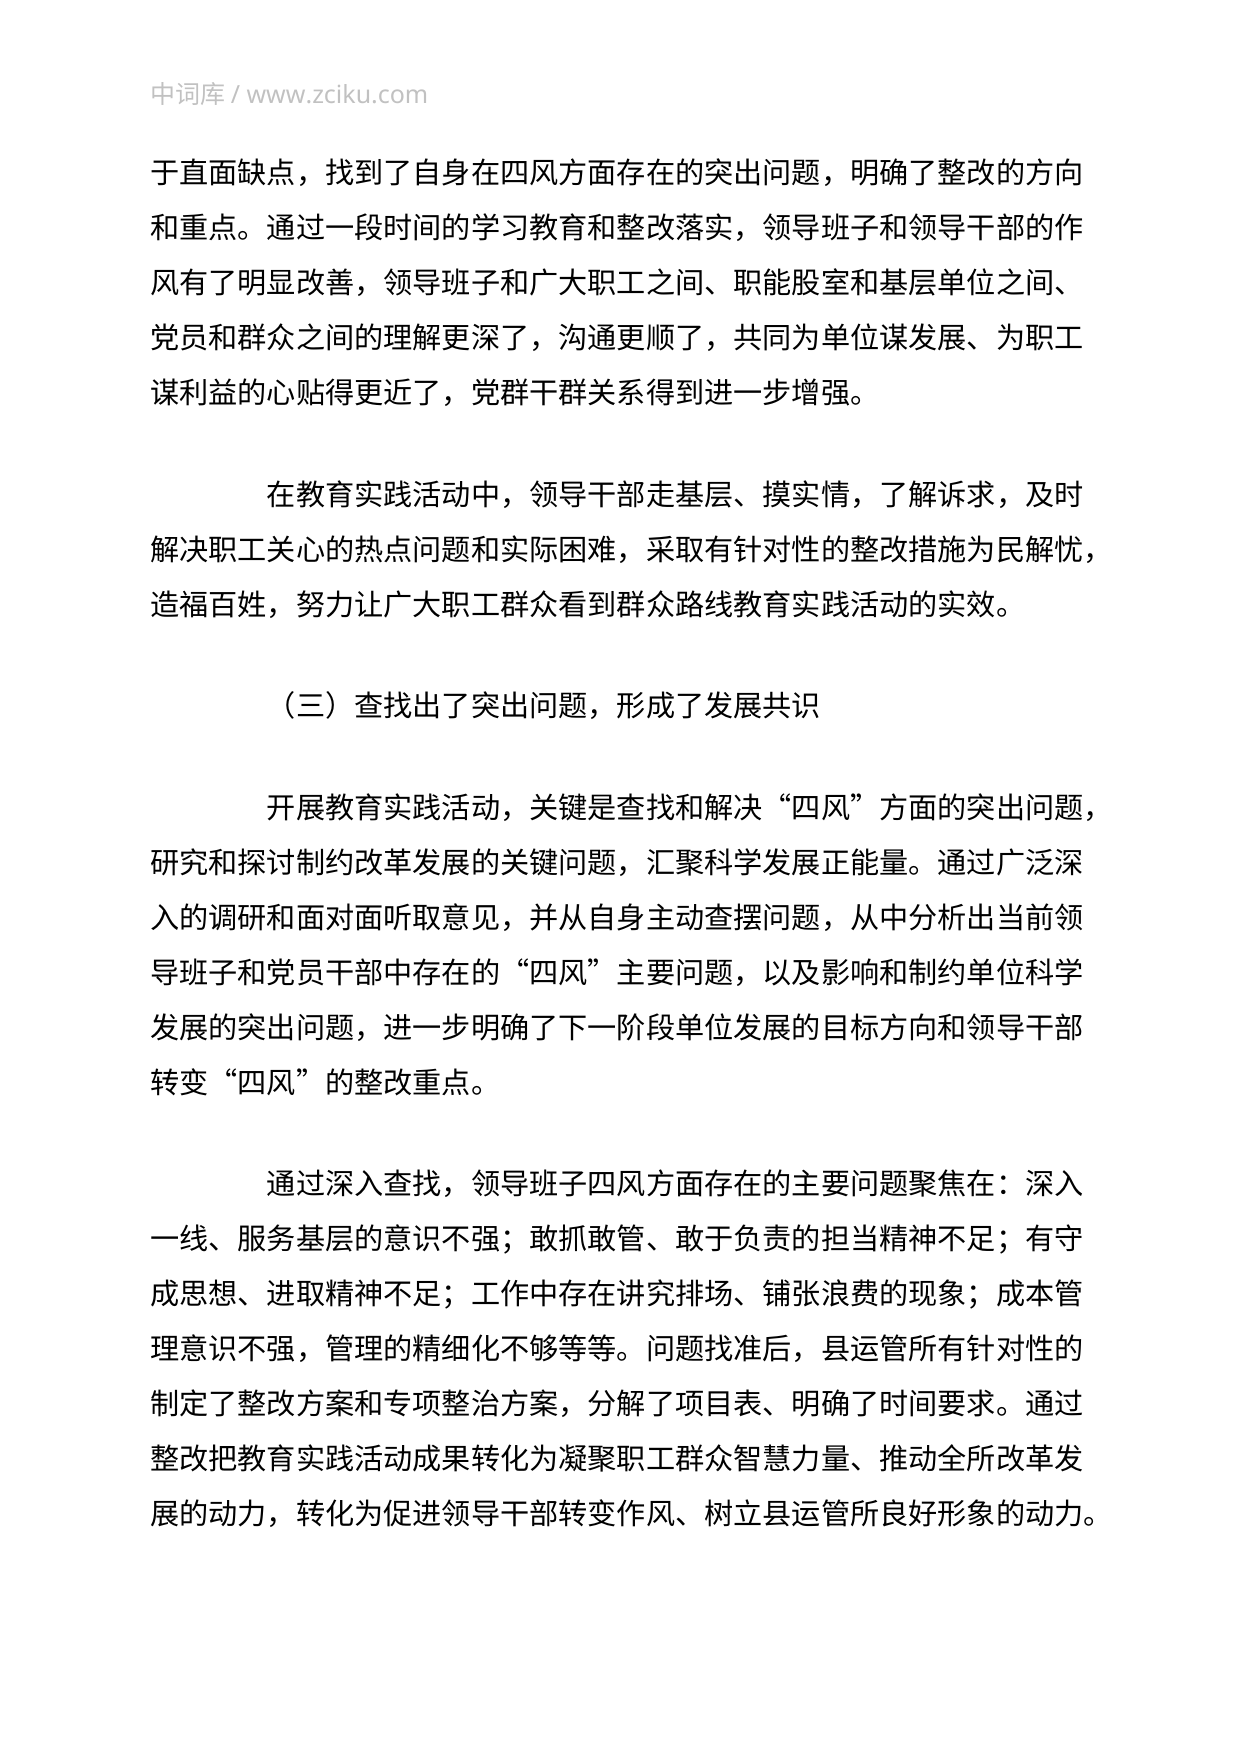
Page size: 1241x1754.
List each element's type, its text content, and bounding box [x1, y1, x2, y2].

text 在教育实践活动中，领导干部走基层、摸实情，了解诉求，及时解决职工关心的热点问题和实际困难，采取有针对性的整改措施为民解忧，造福百姓，努力让广大职工群众看到群众路线教育实践活动的实效。 [150, 471, 1090, 623]
text 通过深入查找，领导班子四风方面存在的主要问题聚焦在：深入一线、服务基层的意识不强；敢抓敢管、敢于负责的担当精神不足；有守成思想、进取精神不足；工作中存在讲究排场、铺张浪费的现象；成本管理意识不强，管理的精细化不够等等。问题找准后，县运管所有针对性的制定了整改方案和专项整治方案，分解了项目表、明确了时间要求。通过整改把教育实践活动成果转化为凝聚职工群众智慧力量、推动全所改革发展的动力，转化为促进领导干部转变作风、树立县运管所良好形象的动力。 [150, 1161, 1090, 1533]
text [150, 150, 1090, 412]
text （三）查找出了突出问题，形成了发展共识 [150, 683, 1090, 725]
text 开展教育实践活动，关键是查找和解决“四风”方面的突出问题，研究和探讨制约改革发展的关键问题，汇聚科学发展正能量。通过广泛深入的调研和面对面听取意见，并从自身主动查摆问题，从中分析出当前领导班子和党员干部中存在的“四风”主要问题，以及影响和制约单位科学发展的突出问题，进一步明确了下一阶段单位发展的目标方向和领导干部转变“四风”的整改重点。 [150, 785, 1090, 1101]
